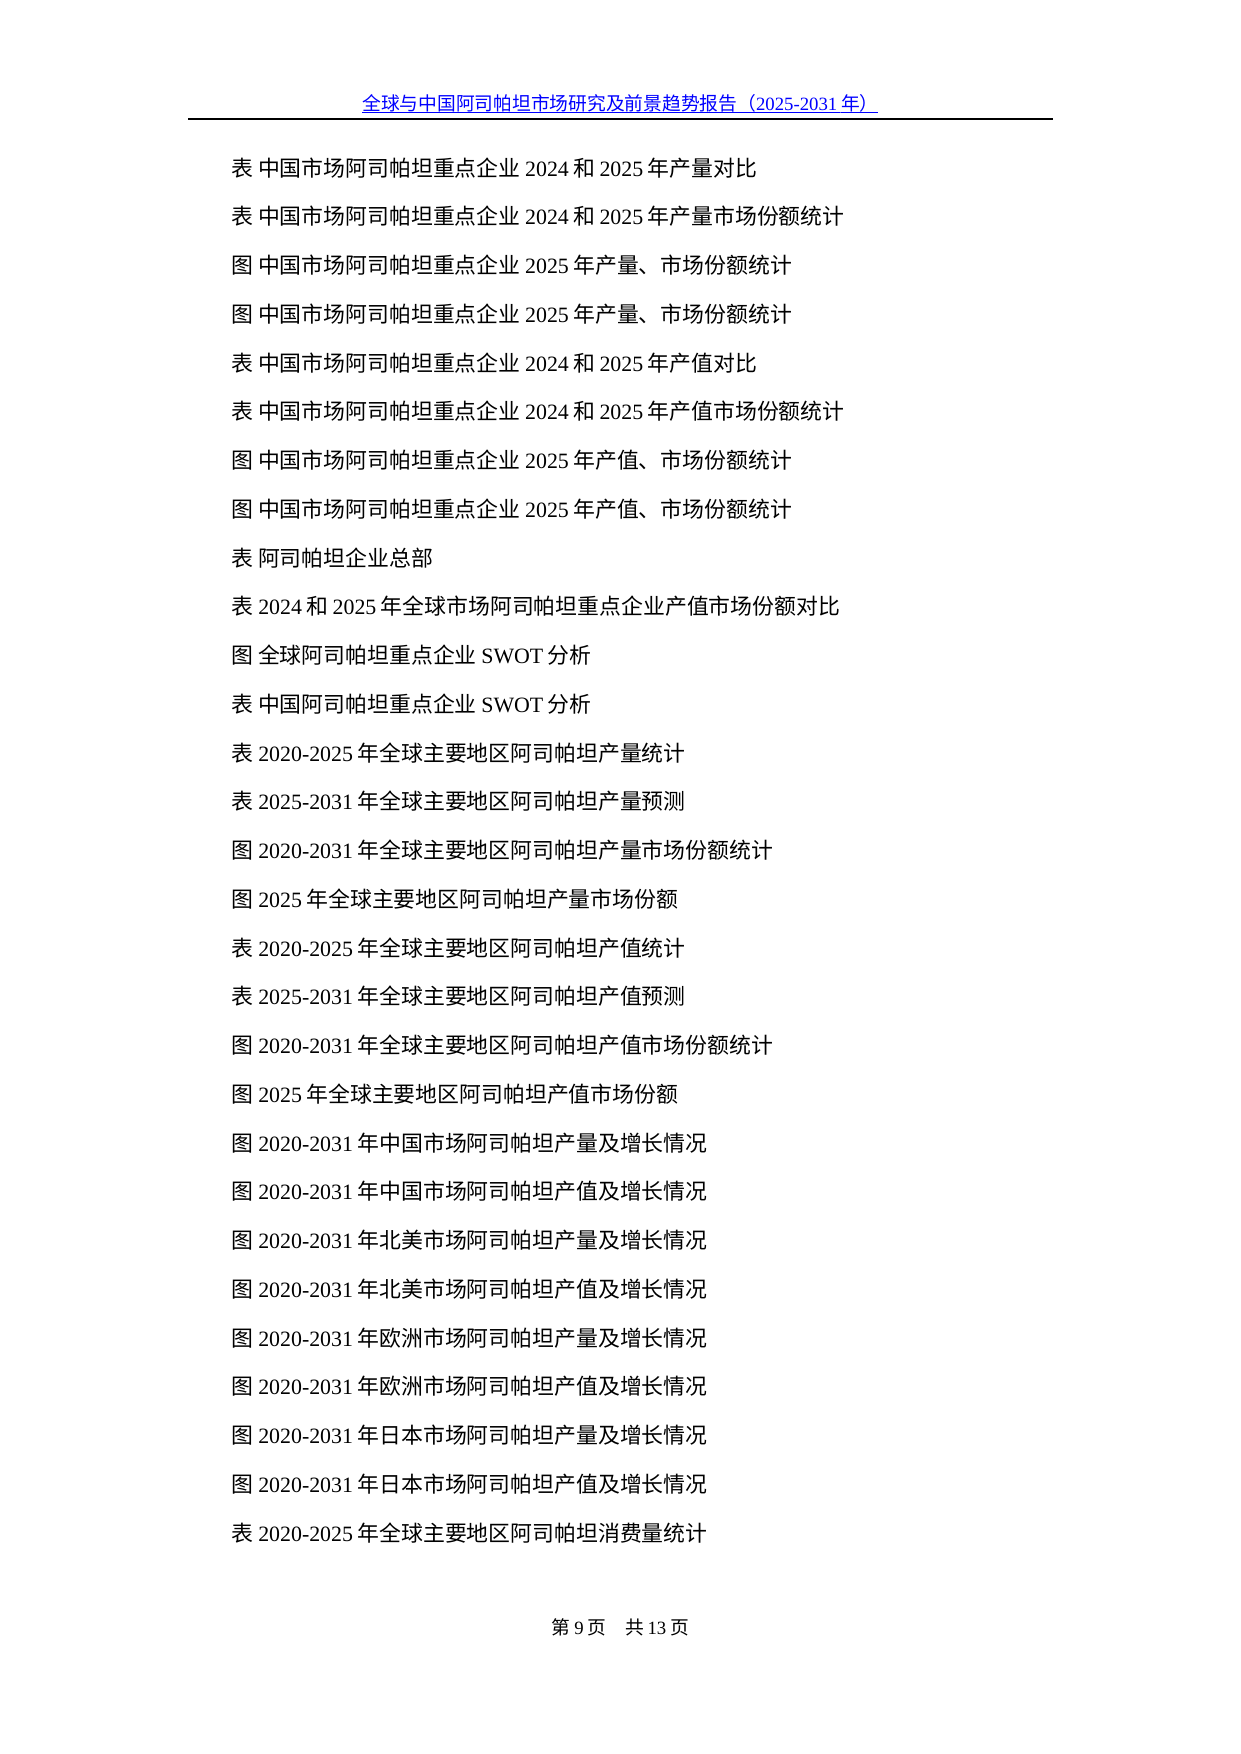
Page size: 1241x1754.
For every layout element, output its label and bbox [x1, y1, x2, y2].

text [187, 150, 1053, 1548]
